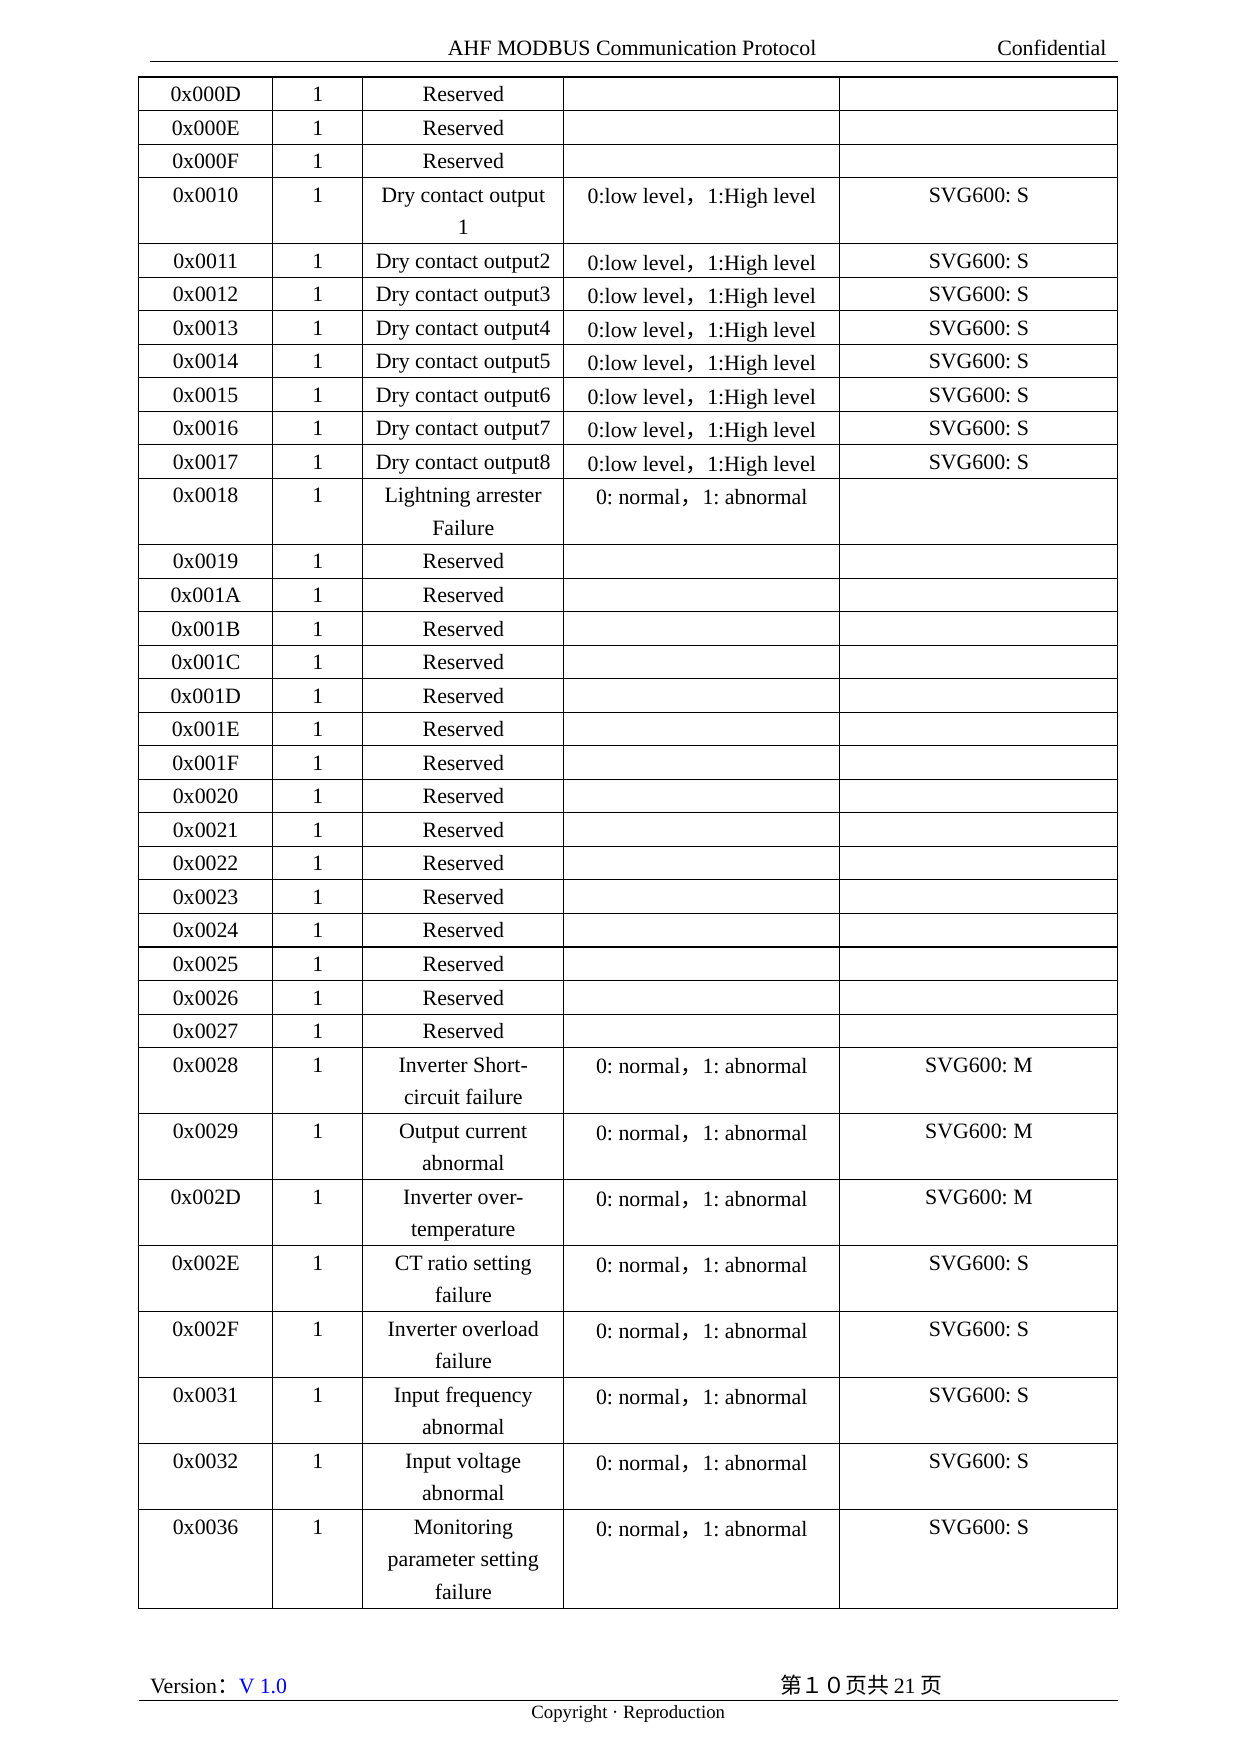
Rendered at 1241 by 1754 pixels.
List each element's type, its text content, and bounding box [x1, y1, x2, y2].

table_cell 1 [273, 612, 362, 644]
table_cell 0x0010 [139, 178, 272, 243]
table_cell 0x0021 [139, 813, 272, 846]
table_cell Inverter over-temperature [363, 1180, 563, 1245]
table_cell 1 [273, 145, 362, 177]
table_cell 0:low level，1:High level [564, 178, 839, 243]
table_cell SVG600: S [840, 311, 1117, 344]
table_cell 1 [273, 746, 362, 779]
table_cell 0x001C [139, 646, 272, 678]
table_cell 1 [273, 278, 362, 310]
table_cell Reserved [363, 679, 563, 712]
table_cell 1 [273, 111, 362, 143]
table_cell 0x000E [139, 111, 272, 143]
table_cell 1 [273, 78, 362, 110]
table_cell 1 [273, 780, 362, 812]
table_cell 0x0016 [139, 412, 272, 444]
table_cell 0x0023 [139, 880, 272, 913]
table_cell 1 [273, 545, 362, 577]
table_cell Reserved [363, 948, 563, 980]
table_cell SVG600: S [840, 378, 1117, 411]
table_cell 1 [273, 679, 362, 712]
table_cell [840, 646, 1117, 678]
table_cell 1 [273, 880, 362, 913]
table_cell 0: normal，1: abnormal [564, 1114, 839, 1179]
table_cell SVG600: S [840, 1312, 1117, 1377]
table_cell [564, 1015, 839, 1047]
table_cell Dry contact output 1 [363, 178, 563, 243]
table_cell 1 [273, 345, 362, 377]
table_cell 0x0013 [139, 311, 272, 344]
table_cell 0x0036 [139, 1510, 272, 1608]
table_cell [840, 746, 1117, 779]
table_cell [840, 847, 1117, 879]
table_cell 1 [273, 646, 362, 678]
table_cell Reserved [363, 111, 563, 143]
table_cell [564, 746, 839, 779]
table_cell 0x0014 [139, 345, 272, 377]
table_cell [840, 1015, 1117, 1047]
table_cell [840, 780, 1117, 812]
table_cell 1 [273, 579, 362, 611]
table_cell Input voltage abnormal [363, 1444, 563, 1509]
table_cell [564, 1510, 839, 1608]
table_cell 0x0019 [139, 545, 272, 577]
table_cell SVG600: S [840, 412, 1117, 444]
table_cell Dry contact output2 [363, 244, 563, 277]
table_cell 1 [273, 1312, 362, 1377]
table_cell Lightning arrester Failure [363, 479, 563, 544]
table_cell Reserved [363, 746, 563, 779]
table_cell [564, 145, 839, 177]
table_cell 0: normal，1: abnormal [564, 1180, 839, 1245]
table_cell Dry contact output5 [363, 345, 563, 377]
table_cell [564, 780, 839, 812]
table_cell Output current abnormal [363, 1114, 563, 1179]
table_cell 1 [273, 445, 362, 478]
table_cell SVG600: S [840, 1246, 1117, 1311]
table_cell Reserved [363, 713, 563, 745]
table_cell Reserved [363, 545, 563, 577]
table_cell [564, 646, 839, 678]
table_cell 1 [273, 479, 362, 544]
table_cell 0:low level，1:High level [564, 345, 839, 377]
table_cell 0: normal，1: abnormal [564, 1378, 839, 1443]
table_cell 1 [273, 1015, 362, 1047]
table_cell Dry contact output3 [363, 278, 563, 310]
table_cell 0:low level，1:High level [564, 278, 839, 310]
table_cell Dry contact output4 [363, 311, 563, 344]
table_cell [564, 948, 839, 980]
table_cell CT ratio setting failure [363, 1246, 563, 1311]
table_cell 0x0022 [139, 847, 272, 879]
table_cell SVG600: S [840, 178, 1117, 243]
table_cell [840, 880, 1117, 913]
table_cell Reserved [363, 579, 563, 611]
table_cell 1 [273, 178, 362, 243]
table_cell [564, 914, 839, 946]
table_cell 0:low level，1:High level [564, 244, 839, 277]
table_cell [564, 847, 839, 879]
table_cell SVG600: M [840, 1180, 1117, 1245]
table_cell SVG600: S [840, 278, 1117, 310]
table_cell Reserved [363, 981, 563, 1013]
table_cell [840, 612, 1117, 644]
table_cell [840, 981, 1117, 1013]
table_cell 1 [273, 914, 362, 946]
table_cell Monitoring parameter setting failure [363, 1510, 563, 1608]
table_cell 0x002F [139, 1312, 272, 1377]
table_cell 0x001B [139, 612, 272, 644]
table_cell [564, 545, 839, 577]
table_cell 1 [273, 1378, 362, 1443]
table_cell 1 [273, 1114, 362, 1179]
table_cell Reserved [363, 78, 563, 110]
table_cell 1 [273, 1444, 362, 1509]
table_cell 0x0011 [139, 244, 272, 277]
table_cell 0x0026 [139, 981, 272, 1013]
table_cell 0: normal，1: abnormal [564, 479, 839, 544]
table_cell 0: normal，1: abnormal [564, 1312, 839, 1377]
table_cell Reserved [363, 847, 563, 879]
table_cell Reserved [363, 1015, 563, 1047]
table_cell Reserved [363, 914, 563, 946]
table_cell Reserved [363, 780, 563, 812]
table_cell Dry contact output7 [363, 412, 563, 444]
table_cell 1 [273, 378, 362, 411]
table_cell 0x0032 [139, 1444, 272, 1509]
table_cell 0x0028 [139, 1048, 272, 1113]
table_cell 0:low level，1:High level [564, 378, 839, 411]
table_cell Reserved [363, 880, 563, 913]
table_cell 0x0024 [139, 914, 272, 946]
table_cell 0x001D [139, 679, 272, 712]
table_cell Reserved [363, 646, 563, 678]
table_cell Inverter overload failure [363, 1312, 563, 1377]
table_cell [564, 981, 839, 1013]
table_cell [564, 579, 839, 611]
table_cell [840, 579, 1117, 611]
table_cell Reserved [363, 612, 563, 644]
table_cell [840, 545, 1117, 577]
table_cell 0x0017 [139, 445, 272, 478]
table_cell 1 [273, 1510, 362, 1608]
table_cell [564, 880, 839, 913]
table_cell 0:low level，1:High level [564, 445, 839, 478]
table_cell [840, 713, 1117, 745]
table_cell SVG600: S [840, 244, 1117, 277]
table_cell 0x0025 [139, 948, 272, 980]
table_cell 0x001F [139, 746, 272, 779]
table_cell 1 [273, 1180, 362, 1245]
table_cell 0x000F [139, 145, 272, 177]
table_cell [564, 111, 839, 143]
table_cell SVG600: M [840, 1048, 1117, 1113]
table_cell 0x0020 [139, 780, 272, 812]
table_cell 1 [273, 244, 362, 277]
table_cell 0: normal，1: abnormal [564, 1444, 839, 1509]
table_cell [840, 78, 1117, 110]
table_cell SVG600: S [840, 445, 1117, 478]
table_cell [840, 679, 1117, 712]
table_cell 1 [273, 713, 362, 745]
table_cell 0: normal，1: abnormal [564, 1048, 839, 1113]
table_cell 0x0015 [139, 378, 272, 411]
table_cell [840, 111, 1117, 143]
table_cell 0x0031 [139, 1378, 272, 1443]
table_cell [840, 813, 1117, 846]
table_cell 0x0012 [139, 278, 272, 310]
table_cell 1 [273, 311, 362, 344]
table_cell [564, 813, 839, 846]
table_cell 0x002E [139, 1246, 272, 1311]
table_cell [564, 612, 839, 644]
table_cell 0x001E [139, 713, 272, 745]
table_cell [564, 713, 839, 745]
table_cell SVG600: S [840, 1444, 1117, 1509]
table_cell Reserved [363, 145, 563, 177]
table_cell Dry contact output6 [363, 378, 563, 411]
table_cell [564, 78, 839, 110]
table_cell Input frequency abnormal [363, 1378, 563, 1443]
table_cell SVG600: S [840, 345, 1117, 377]
table_cell 0x000D [139, 78, 272, 110]
table_cell 1 [273, 1246, 362, 1311]
table_cell 1 [273, 948, 362, 980]
table_cell 0x001A [139, 579, 272, 611]
table_cell SVG600: M [840, 1114, 1117, 1179]
table_cell SVG600: S [840, 1510, 1117, 1608]
table_cell [840, 914, 1117, 946]
table_cell 1 [273, 813, 362, 846]
table_cell [840, 479, 1117, 544]
table_cell [840, 948, 1117, 980]
table_cell 0x0018 [139, 479, 272, 544]
table_cell SVG600: S [840, 1378, 1117, 1443]
table_cell 0x0027 [139, 1015, 272, 1047]
table_cell Dry contact output8 [363, 445, 563, 478]
table_cell 0x0029 [139, 1114, 272, 1179]
table_cell 0: normal，1: abnormal [564, 1246, 839, 1311]
table_cell [840, 145, 1117, 177]
table_cell 0:low level，1:High level [564, 311, 839, 344]
table_cell Inverter Short-circuit failure [363, 1048, 563, 1113]
table_cell Reserved [363, 813, 563, 846]
table_cell 1 [273, 981, 362, 1013]
table_cell [564, 679, 839, 712]
table_cell 0x002D [139, 1180, 272, 1245]
table_cell 1 [273, 1048, 362, 1113]
table_cell 1 [273, 847, 362, 879]
table_cell 0:low level，1:High level [564, 412, 839, 444]
table_cell 1 [273, 412, 362, 444]
